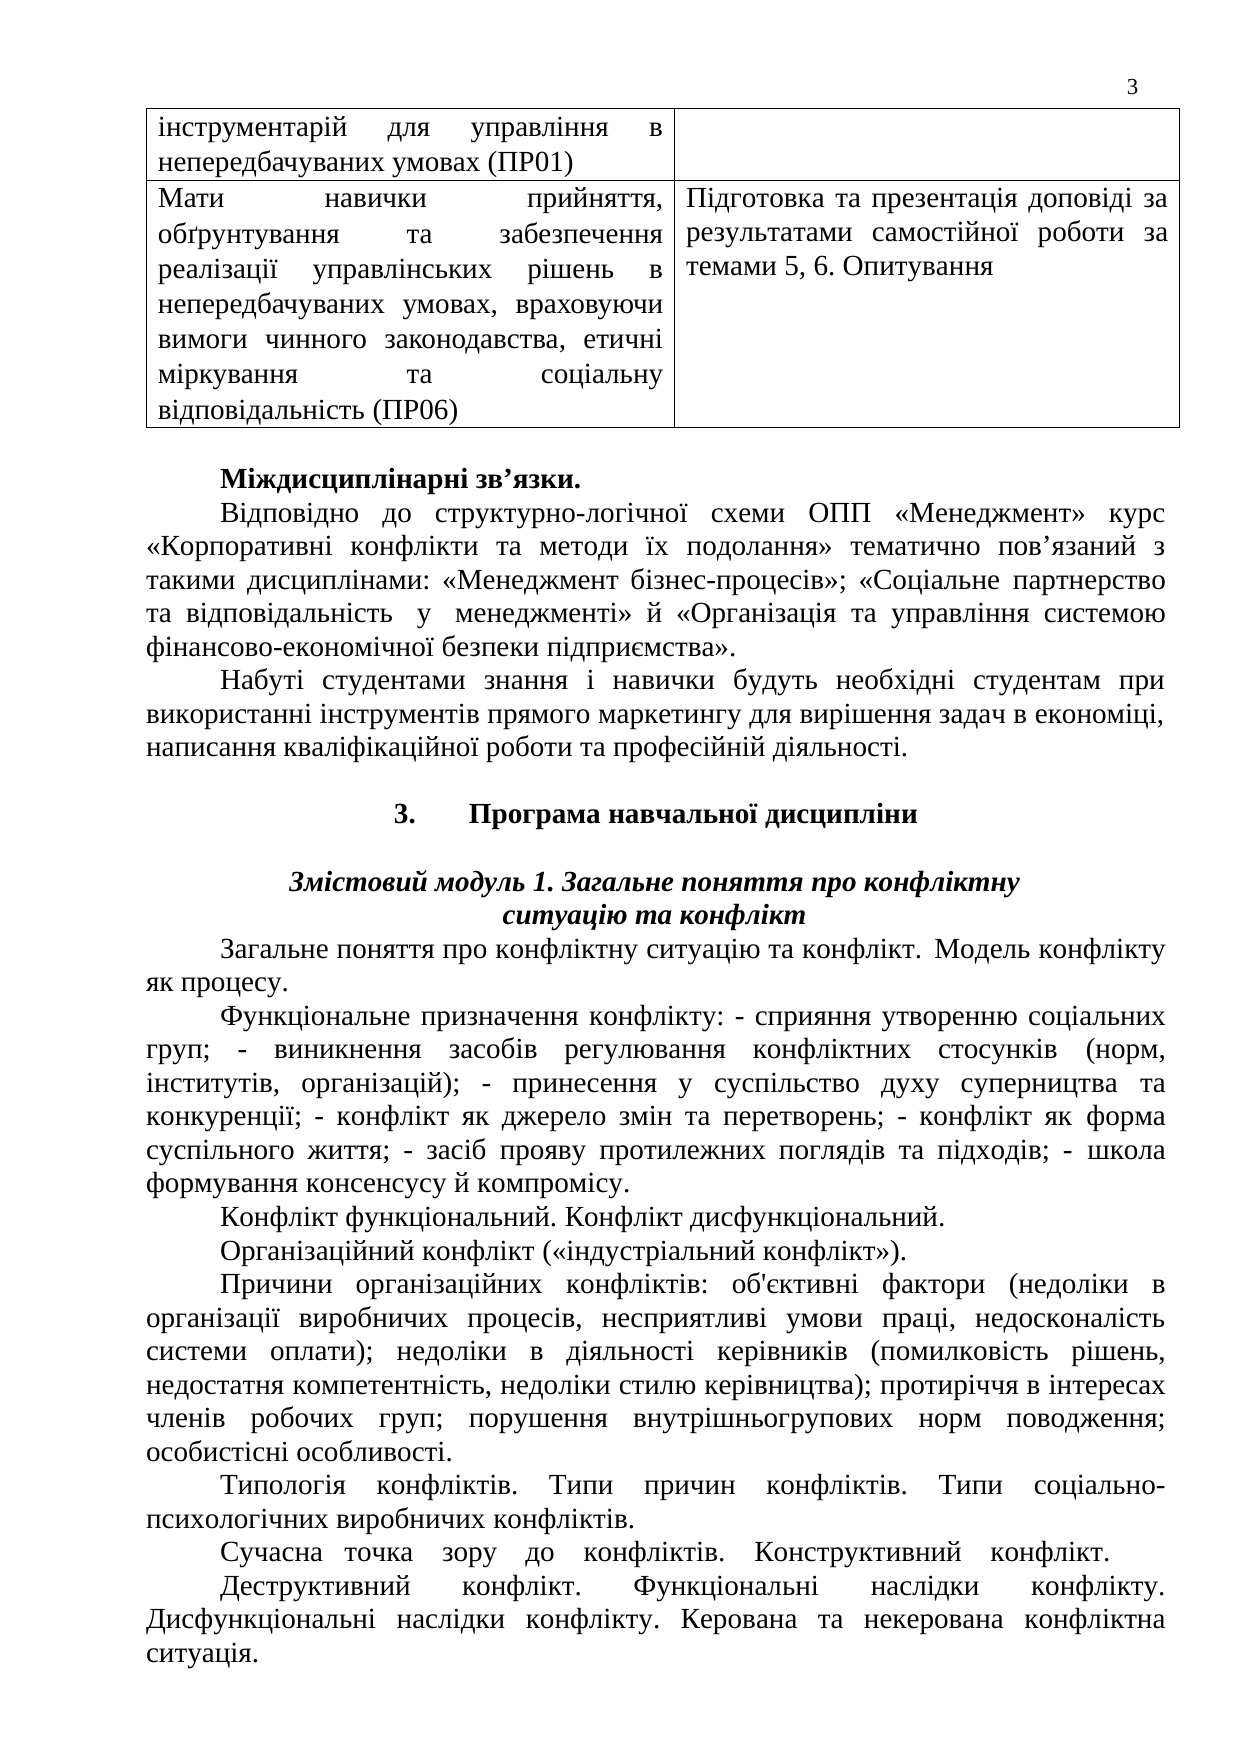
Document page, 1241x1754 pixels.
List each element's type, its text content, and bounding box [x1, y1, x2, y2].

text Набуті студентами знання і навички будуть необхідні студентам при використанні інструментів прямого маркетингу для вирішення задач в економіці, написання кваліфікаційної роботи та професійній діяльності. [146, 662, 1166, 763]
text Загальне поняття про конфліктну ситуацію та конфлікт. Модель конфлікту як процесу. [146, 931, 1166, 998]
text Сучасна точка зору до конфліктів. Конструктивний конфлікт. [146, 1534, 1166, 1568]
text Деструктивний конфлікт. Функціональні наслідки конфлікту. Дисфункціональні наслідки конфлікту. Керована та некерована конфліктна ситуація. [146, 1568, 1166, 1669]
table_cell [147, 109, 674, 179]
subtitle ситуацію та конфлікт [146, 897, 1166, 931]
table_cell Мати навички прийняття, обґрунтування та забезпечення реалізації управлінських рішень в непередбачуваних умовах, враховуючи вимоги чинного законодавства, етичні міркування та соціальну відповідальність (ПР06) [147, 181, 674, 427]
subtitle Програма навчальної дисципліни [146, 797, 1166, 830]
text Конфлікт функціональний. Конфлікт дисфункціональний. [146, 1199, 1166, 1233]
text Причини організаційних конфліктів: об'єктивні фактори (недоліки в організації виробничих процесів, несприятливі умови праці, недосконалість системи оплати); недоліки в діяльності керівників (помилковість рішень, недостатня компетентність, недоліки стилю керівництва); протиріччя в інтересах членів робочих груп; порушення внутрішньогрупових норм поводження; особистісні особливості. [146, 1266, 1166, 1467]
text Відповідно до структурно-логічної схеми ОПП «Менеджмент» курс «Корпоративні конфлікти та методи їх подолання» тематично пов’язаний з такими дисциплінами: «Менеджмент бізнес-процесів»; «Соціальне партнерство та відповідальність у менеджменті» й «Організація та управління системою фінансово-економічної безпеки підприємства». [146, 495, 1166, 662]
text Функціональне призначення конфлікту: - сприяння утворенню соціальних груп; - виникнення засобів регулювання конфліктних стосунків (норм, інститутів, організацій); - принесення у суспільство духу суперництва та конкуренції; - конфлікт як джерело змін та перетворень; - конфлікт як форма суспільного життя; - засіб прояву протилежних поглядів та підходів; - школа формування консенсусу й компромісу. [146, 998, 1166, 1199]
table_cell Підготовка та презентація доповіді за результатами самостійної роботи за темами 5, 6. Опитування [675, 181, 1179, 427]
subtitle Змістовий модуль 1. Загальне поняття про конфліктну [146, 864, 1166, 897]
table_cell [675, 109, 1179, 179]
text Організаційний конфлікт («індустріальний конфлікт»). [146, 1233, 1166, 1266]
text Міждисциплінарні зв’язки. [146, 461, 1166, 495]
text Типологія конфліктів. Типи причин конфліктів. Типи соціально- психологічних виробничих конфліктів. [146, 1467, 1166, 1534]
